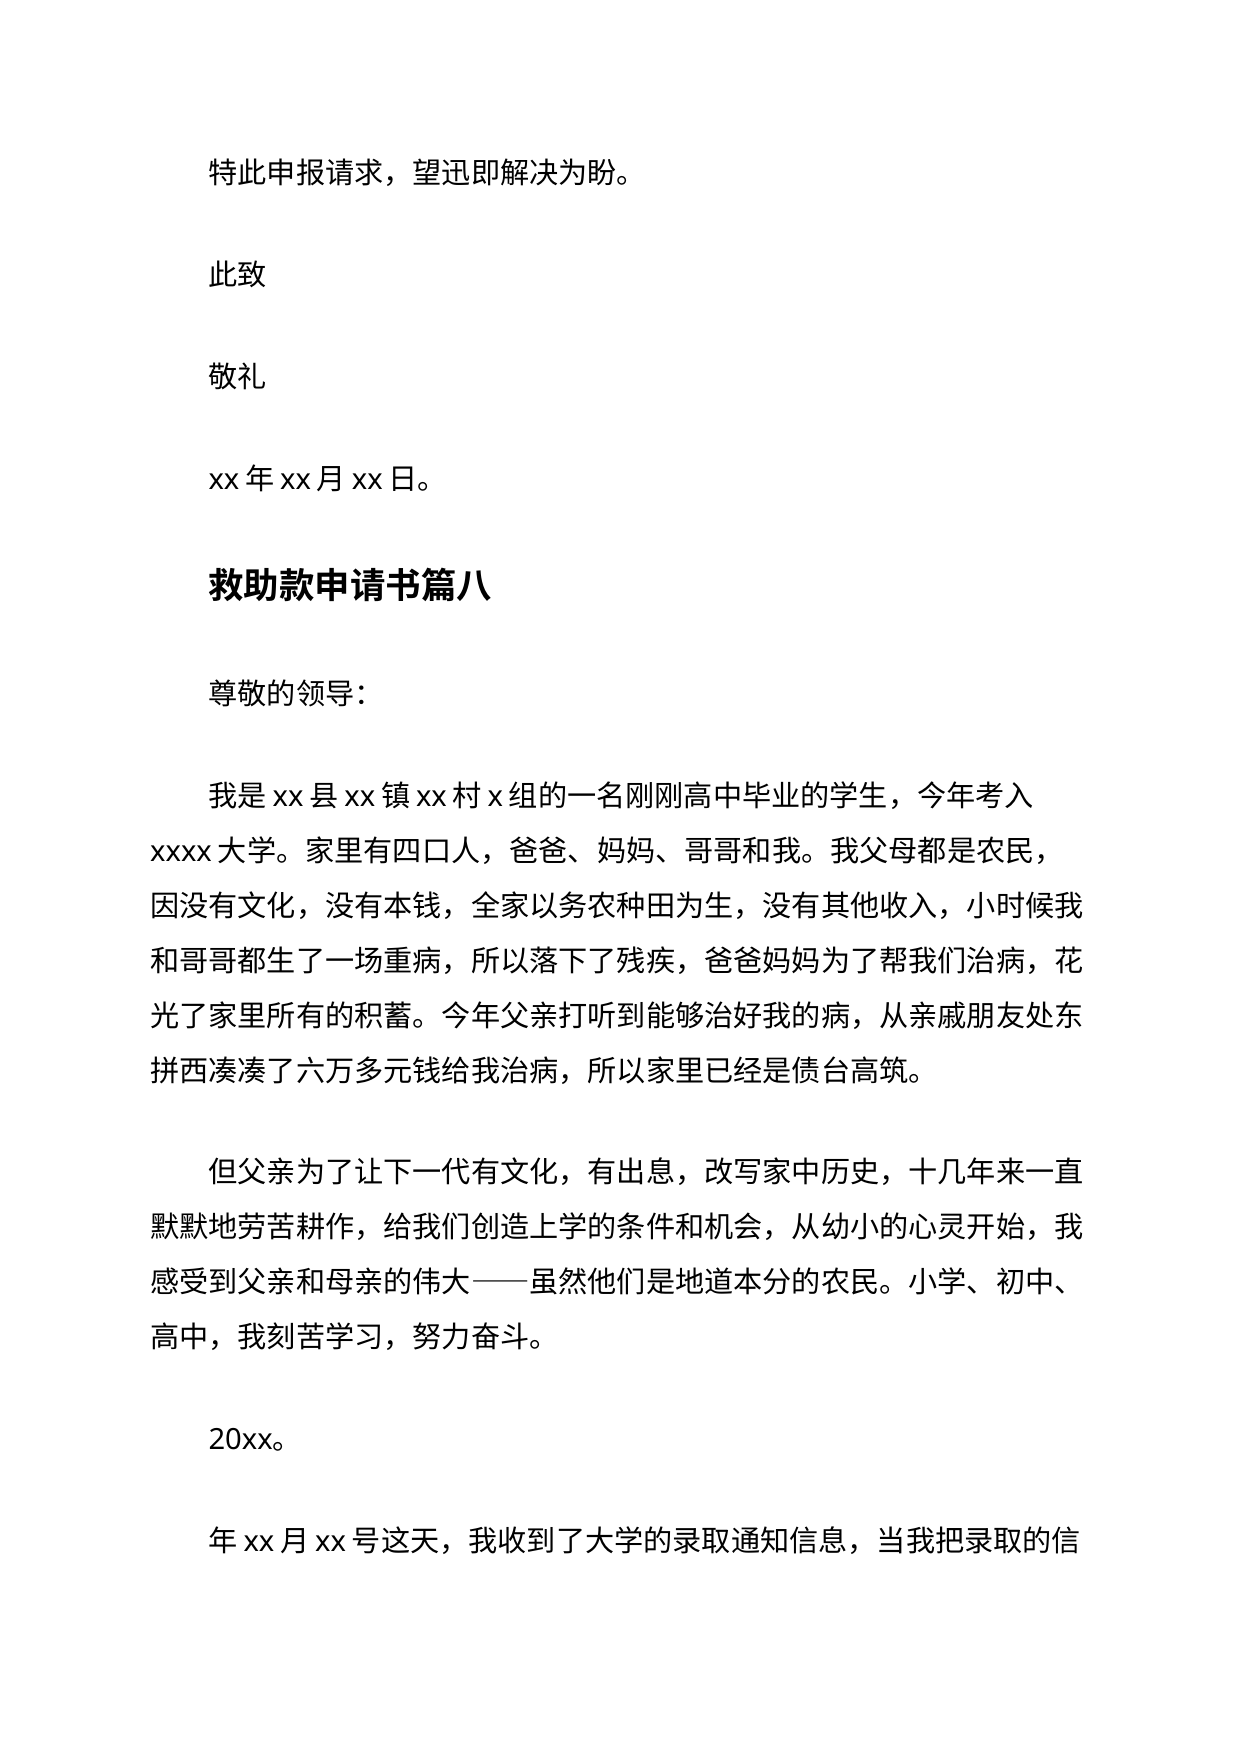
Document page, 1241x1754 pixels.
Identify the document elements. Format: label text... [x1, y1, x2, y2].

text 我是xx县xx镇xx村x组的一名刚刚高中毕业的学生，今年考入xxxx大学。家里有四口人，爸爸、妈妈、哥哥和我。我父母都是农民，因没有文化，没有本钱，全家以务农种田为生，没有其他收入，小时候我和哥哥都生了一场重病，所以落下了残疾，爸爸妈妈为了帮我们治病，花光了家里所有的积蓄。今年父亲打听到能够治好我的病，从亲戚朋友处东拼西凑凑了六万多元钱给我治病，所以家里已经是债台高筑。 [150, 772, 1090, 1089]
text 此致 [150, 252, 1090, 294]
text 敬礼 [150, 353, 1090, 396]
text 特此申报请求，望迅即解决为盼。 [150, 150, 1090, 192]
text xx年xx月xx日。 [150, 455, 1090, 498]
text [150, 1517, 1090, 1560]
text 救助款申请书篇八 [150, 557, 1090, 608]
text 但父亲为了让下一代有文化，有出息，改写家中历史，十几年来一直默默地劳苦耕作，给我们创造上学的条件和机会，从幼小的心灵开始，我感受到父亲和母亲的伟大——虽然他们是地道本分的农民。小学、初中、高中，我刻苦学习，努力奋斗。 [150, 1149, 1090, 1356]
text 20xx。 [150, 1415, 1090, 1458]
text 尊敬的领导： [150, 671, 1090, 713]
